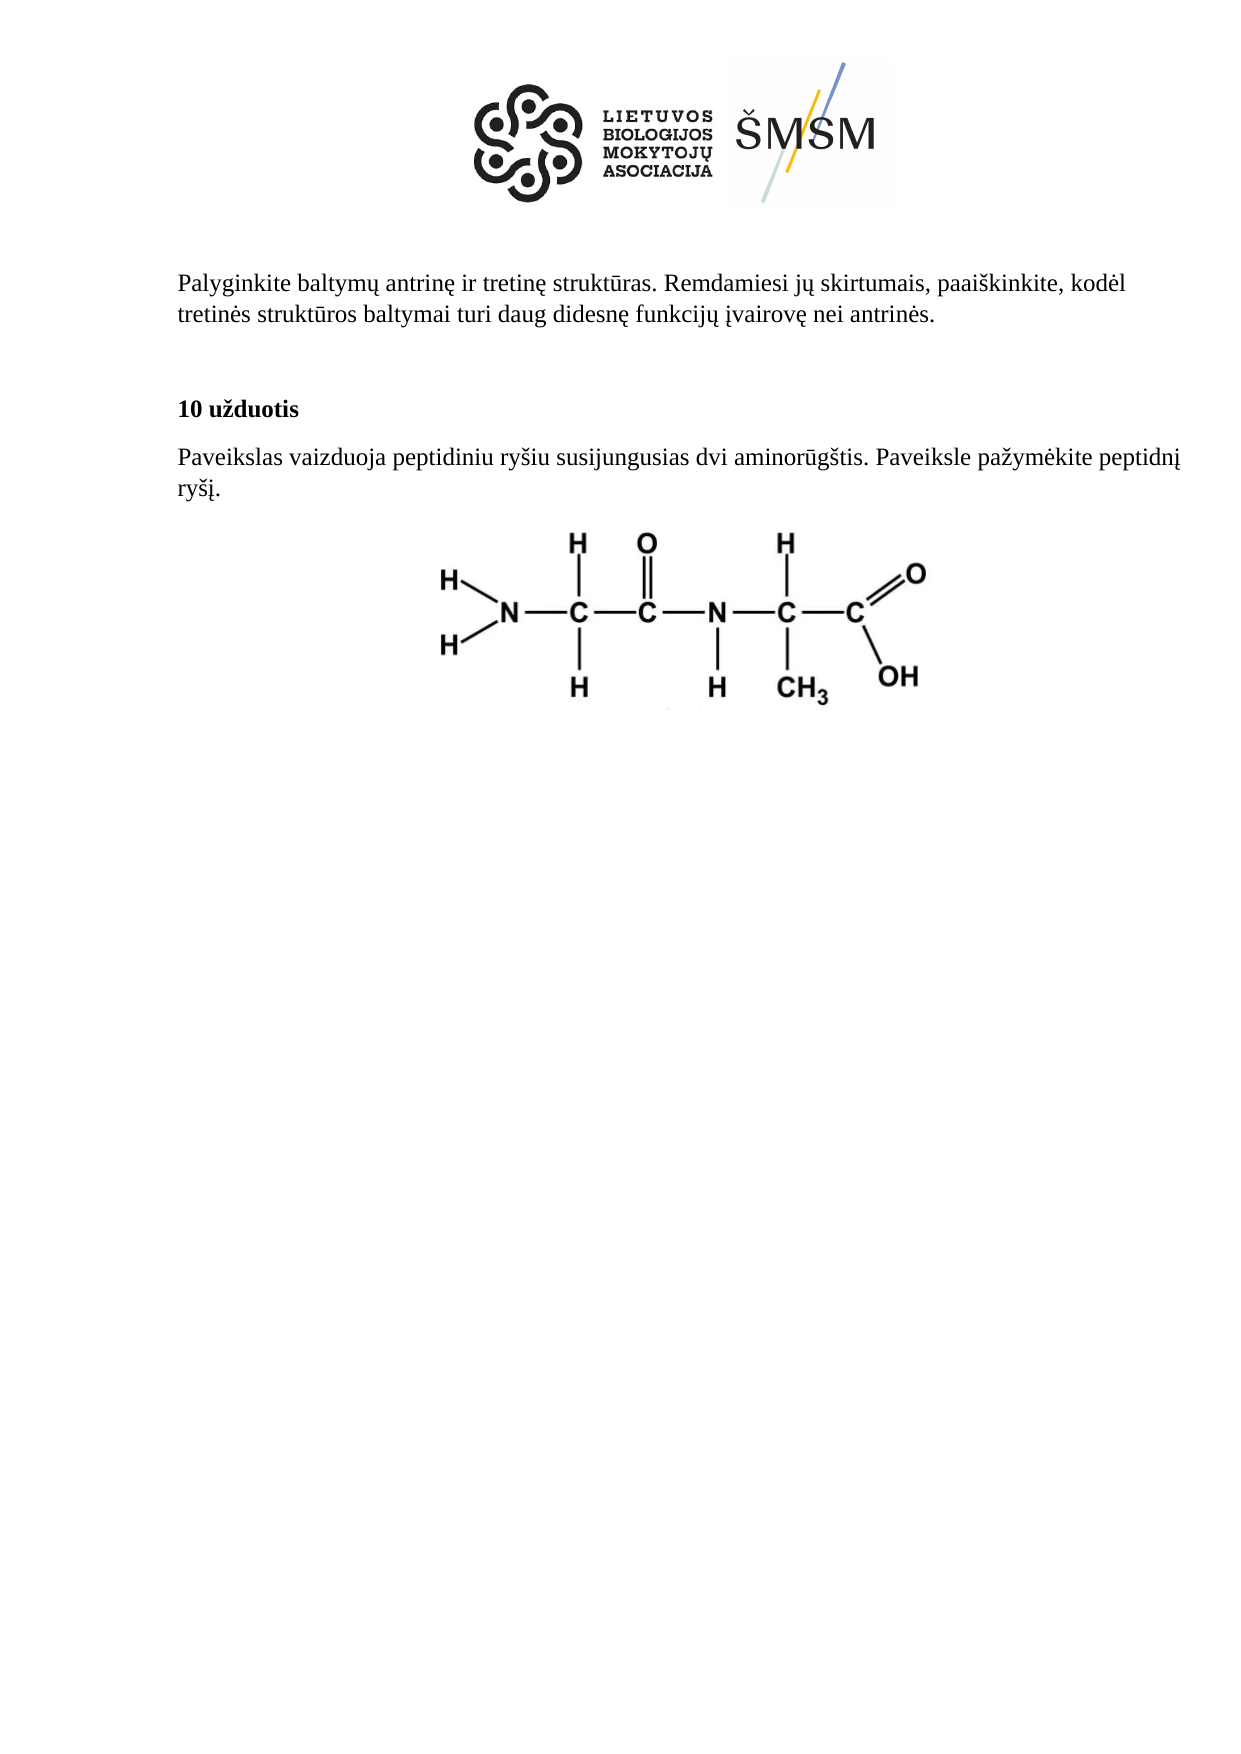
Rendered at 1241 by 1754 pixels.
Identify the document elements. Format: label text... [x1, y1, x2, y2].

text Palyginkite baltymų antrinę ir tretinę struktūras. Remdamiesi jų skirtumais, paaiškinkite, kodėl tretinės struktūros baltymai turi daug didesnę funkcijų įvairovę nei antrinės. [177, 268, 1181, 328]
text 10 užduotis [177, 394, 1181, 423]
picture [463, 59, 895, 212]
text Paveikslas vaizduoja peptidiniu ryšiu susijungusias dvi aminorūgštis. Paveiksle pažymėkite peptidnį ryšį. [177, 442, 1181, 502]
picture [424, 521, 934, 710]
